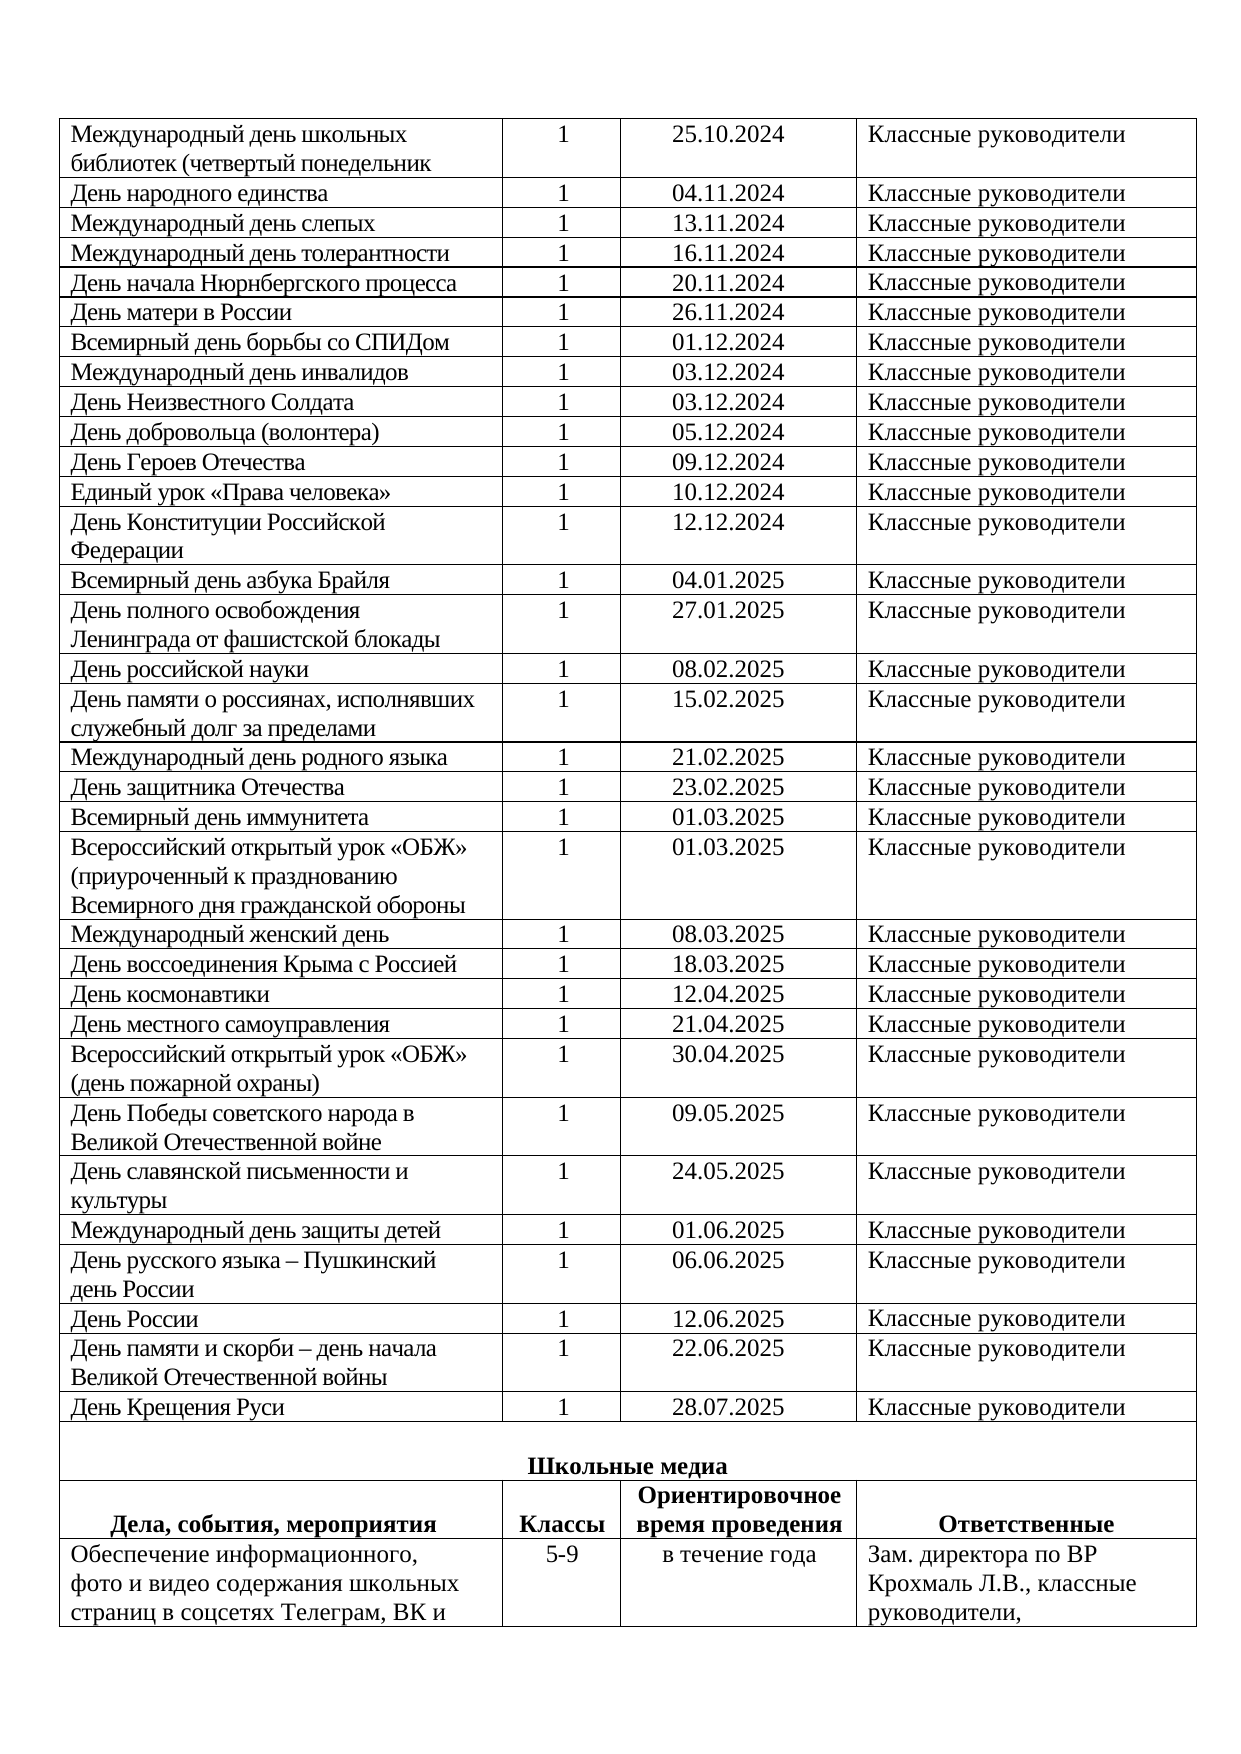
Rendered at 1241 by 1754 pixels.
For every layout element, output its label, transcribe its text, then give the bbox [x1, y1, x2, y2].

table_cell 30.04.2025 [621, 1039, 856, 1097]
table_cell Классные руководители [857, 979, 1196, 1008]
table_cell 24.05.2025 [621, 1156, 856, 1214]
table_cell Классные руководители [857, 417, 1196, 446]
table_cell День местного самоуправления [60, 1009, 502, 1038]
table_cell Дела, события, мероприятия [60, 1481, 502, 1538]
table_cell 01.03.2025 [621, 802, 856, 831]
table_cell День матери в России [60, 298, 502, 326]
table_cell 25.10.2024 [621, 119, 856, 177]
table_cell 1 [503, 832, 620, 918]
table_cell День Неизвестного Солдата [60, 387, 502, 416]
table_cell 1 [503, 1156, 620, 1214]
table_cell 1 [503, 684, 620, 741]
table_cell 08.03.2025 [621, 920, 856, 948]
table_cell Классные руководители [857, 654, 1196, 683]
table_cell День начала Нюрнбергского процесса [60, 268, 502, 296]
table_cell 01.06.2025 [621, 1215, 856, 1244]
table_cell Всероссийский открытый урок «ОБЖ» (день пожарной охраны) [60, 1039, 502, 1097]
table_cell Классные руководители [857, 743, 1196, 771]
table_cell 04.01.2025 [621, 565, 856, 594]
table_cell 1 [503, 949, 620, 978]
table_cell День российской науки [60, 654, 502, 683]
table_cell День Крещения Руси [60, 1392, 502, 1421]
table_cell 23.02.2025 [621, 772, 856, 801]
table_cell 1 [503, 119, 620, 177]
table_cell 1 [503, 979, 620, 1008]
table_cell 1 [503, 1304, 620, 1332]
table_cell Классные руководители [857, 1392, 1196, 1421]
table_cell День добровольца (волонтера) [60, 417, 502, 446]
table_cell 1 [503, 178, 620, 207]
table_cell 21.04.2025 [621, 1009, 856, 1038]
table_cell 20.11.2024 [621, 268, 856, 296]
table_cell День полного освобождения Ленинграда от фашистской блокады [60, 595, 502, 653]
table_cell Ориентировочное время проведения [621, 1481, 856, 1538]
table_cell День защитника Отечества [60, 772, 502, 801]
table_cell Классы [503, 1481, 620, 1538]
table_cell 5-9 [503, 1539, 620, 1626]
table_cell Классные руководители [857, 802, 1196, 831]
table_cell Классные руководители [857, 772, 1196, 801]
table_cell Международный день родного языка [60, 743, 502, 771]
table_cell Всемирный день борьбы со СПИДом [60, 327, 502, 356]
table_cell День России [60, 1304, 502, 1332]
table_cell 18.03.2025 [621, 949, 856, 978]
table_cell Классные руководители [857, 477, 1196, 506]
table_cell Международный день школьных библиотек (четвертый понедельник [60, 119, 502, 177]
table_cell Всемирный день иммунитета [60, 802, 502, 831]
table_cell День народного единства [60, 178, 502, 207]
table_cell Классные руководители [857, 327, 1196, 356]
table_cell Классные руководители [857, 387, 1196, 416]
table_cell 1 [503, 298, 620, 326]
table_cell Международный день толерантности [60, 238, 502, 266]
table_cell 1 [503, 772, 620, 801]
table_cell 13.11.2024 [621, 208, 856, 237]
table_cell 03.12.2024 [621, 357, 856, 386]
table_cell Классные руководители [857, 178, 1196, 207]
table_cell Классные руководители [857, 684, 1196, 741]
table_cell 09.12.2024 [621, 447, 856, 476]
table_cell 1 [503, 1245, 620, 1302]
table_cell 1 [503, 654, 620, 683]
table_cell 1 [503, 1334, 620, 1391]
table_cell Классные руководители [857, 1215, 1196, 1244]
table_cell 08.02.2025 [621, 654, 856, 683]
table_cell Международный женский день [60, 920, 502, 948]
table_cell Классные руководители [857, 832, 1196, 918]
table_cell 1 [503, 507, 620, 564]
table_cell День русского языка – Пушкинский день России [60, 1245, 502, 1302]
table_cell 04.11.2024 [621, 178, 856, 207]
table_cell 1 [503, 387, 620, 416]
table_cell 1 [503, 268, 620, 296]
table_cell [857, 1539, 1196, 1626]
table_cell 1 [503, 1039, 620, 1097]
table_cell Школьные медиа [60, 1422, 1196, 1479]
table_cell Классные руководители [857, 268, 1196, 296]
table_cell 21.02.2025 [621, 743, 856, 771]
table_cell 26.11.2024 [621, 298, 856, 326]
table_cell 12.04.2025 [621, 979, 856, 1008]
table_cell 1 [503, 802, 620, 831]
table_cell Классные руководители [857, 357, 1196, 386]
table_cell Классные руководители [857, 238, 1196, 266]
table_cell Классные руководители [857, 1304, 1196, 1332]
table_cell 10.12.2024 [621, 477, 856, 506]
table_cell День Героев Отечества [60, 447, 502, 476]
table_cell Классные руководители [857, 1009, 1196, 1038]
table_cell 01.03.2025 [621, 832, 856, 918]
table_cell Всероссийский открытый урок «ОБЖ» (приуроченный к празднованию Всемирного дня гражданской обороны [60, 832, 502, 918]
table_cell День памяти и скорби – день начала Великой Отечественной войны [60, 1334, 502, 1391]
table_cell Классные руководители [857, 1334, 1196, 1391]
table_cell 1 [503, 595, 620, 653]
table_cell 28.07.2025 [621, 1392, 856, 1421]
table_cell 22.06.2025 [621, 1334, 856, 1391]
table_cell Всемирный день азбука Брайля [60, 565, 502, 594]
table_cell 1 [503, 208, 620, 237]
table_cell 09.05.2025 [621, 1098, 856, 1155]
table_cell 1 [503, 357, 620, 386]
table_cell 1 [503, 417, 620, 446]
table_cell Международный день слепых [60, 208, 502, 237]
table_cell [857, 119, 1196, 177]
table_cell Классные руководители [857, 595, 1196, 653]
table_cell Классные руководители [857, 507, 1196, 564]
table_cell 1 [503, 565, 620, 594]
table_cell Классные руководители [857, 1245, 1196, 1302]
table_cell День Победы советского народа в Великой Отечественной войне [60, 1098, 502, 1155]
table_cell 1 [503, 1392, 620, 1421]
table_cell Классные руководители [857, 298, 1196, 326]
table_cell 1 [503, 238, 620, 266]
table_cell 16.11.2024 [621, 238, 856, 266]
table_cell 05.12.2024 [621, 417, 856, 446]
table_cell Классные руководители [857, 447, 1196, 476]
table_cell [60, 1539, 502, 1626]
table_cell 1 [503, 920, 620, 948]
table_cell Единый урок «Права человека» [60, 477, 502, 506]
table_cell Классные руководители [857, 1156, 1196, 1214]
table_cell Классные руководители [857, 949, 1196, 978]
table_cell День воссоединения Крыма с Россией [60, 949, 502, 978]
table_cell 06.06.2025 [621, 1245, 856, 1302]
table_cell Международный день защиты детей [60, 1215, 502, 1244]
table_cell Ответственные [857, 1481, 1196, 1538]
table_cell 1 [503, 1215, 620, 1244]
table_cell Классные руководители [857, 920, 1196, 948]
table_cell 1 [503, 1098, 620, 1155]
table_cell 1 [503, 327, 620, 356]
table_cell 12.06.2025 [621, 1304, 856, 1332]
table_cell 1 [503, 477, 620, 506]
table_cell Классные руководители [857, 208, 1196, 237]
table_cell 1 [503, 1009, 620, 1038]
table_cell День космонавтики [60, 979, 502, 1008]
table_cell Международный день инвалидов [60, 357, 502, 386]
table_cell Классные руководители [857, 1039, 1196, 1097]
table_cell 15.02.2025 [621, 684, 856, 741]
table_cell День славянской письменности и культуры [60, 1156, 502, 1214]
table_cell 1 [503, 447, 620, 476]
table_cell Классные руководители [857, 1098, 1196, 1155]
table_cell День Конституции Российской Федерации [60, 507, 502, 564]
table_cell 1 [503, 743, 620, 771]
table_cell Классные руководители [857, 565, 1196, 594]
table_cell 27.01.2025 [621, 595, 856, 653]
table_cell в течение года [621, 1539, 856, 1626]
table_cell 01.12.2024 [621, 327, 856, 356]
table_cell 03.12.2024 [621, 387, 856, 416]
table_cell 12.12.2024 [621, 507, 856, 564]
table_cell День памяти о россиянах, исполнявших служебный долг за пределами [60, 684, 502, 741]
